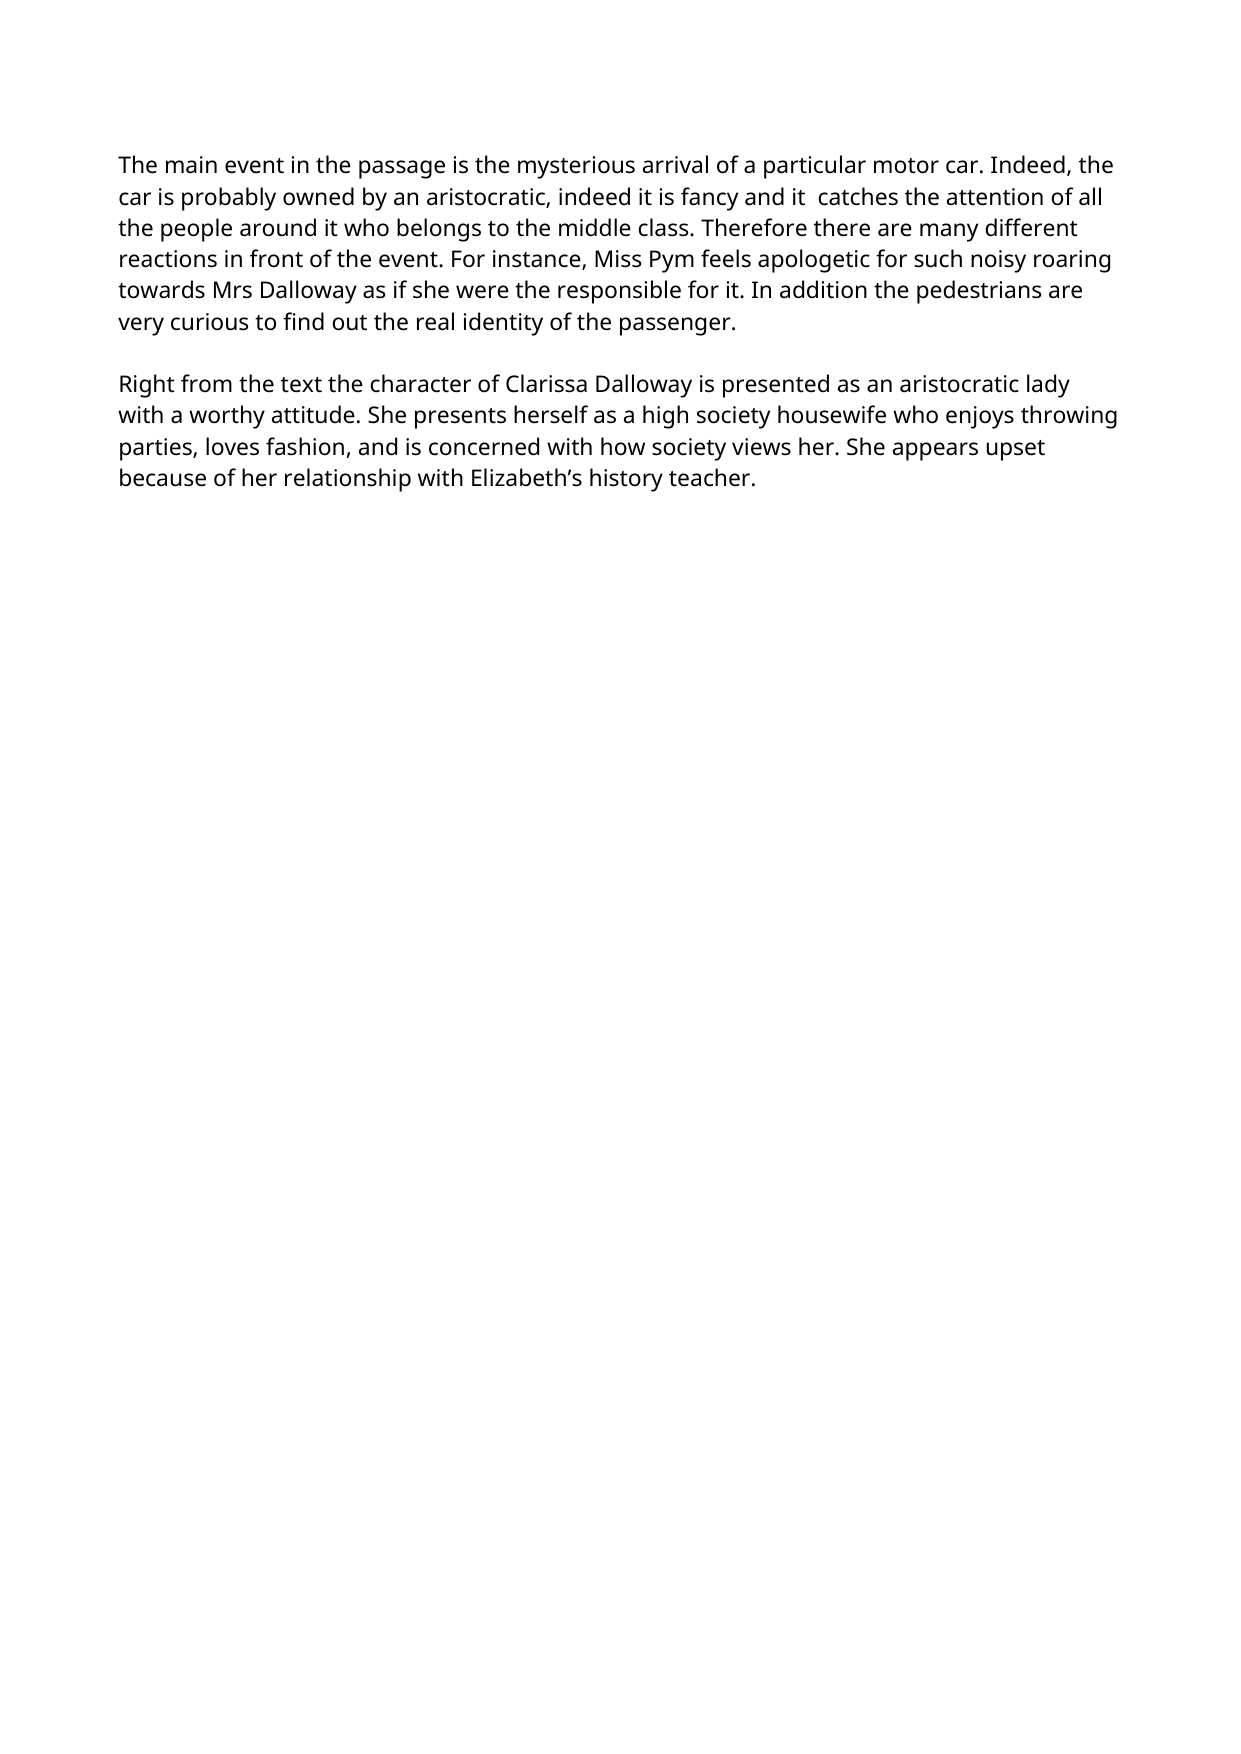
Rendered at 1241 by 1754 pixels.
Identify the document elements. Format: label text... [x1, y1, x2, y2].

text Right from the text the character of Clarissa Dalloway is presented as an aristocratic lady with a worthy attitude. She presents herself as a high society housewife who enjoys throwing parties, loves fashion, and is concerned with how society views her. She appears upset because of her relationship with Elizabeth’s history teacher. [118, 368, 1122, 493]
text The main event in the passage is the mysterious arrival of a particular motor car. Indeed, the car is probably owned by an aristocratic, indeed it is fancy and it catches the attention of all the people around it who belongs to the middle class. Therefore there are many different reactions in front of the event. For instance, Miss Pym feels apologetic for such noisy roaring towards Mrs Dalloway as if she were the responsible for it. In addition the pedestrians are very curious to find out the real identity of the passenger. [118, 149, 1122, 337]
